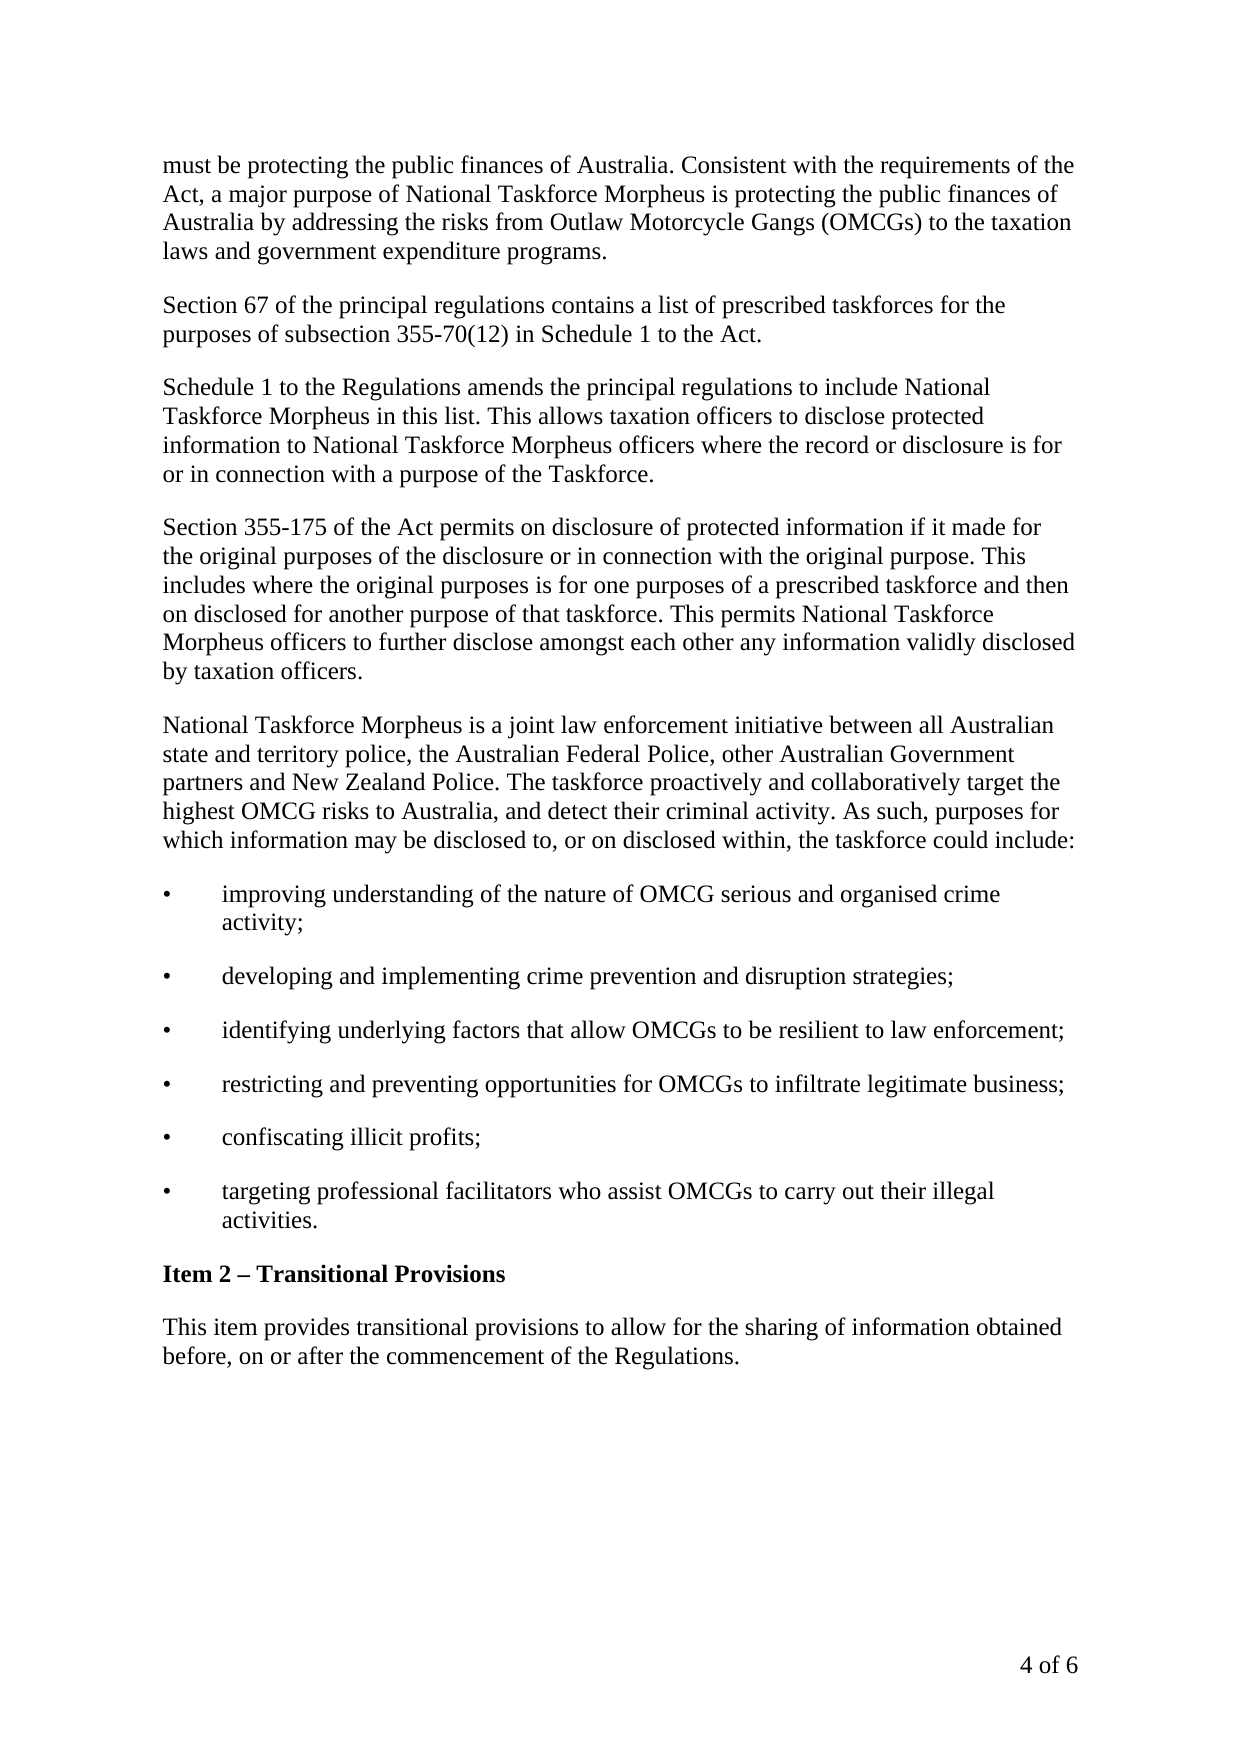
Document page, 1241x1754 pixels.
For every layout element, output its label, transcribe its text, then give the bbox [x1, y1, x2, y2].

text identifying underlying factors that allow OMCGs to be resilient to law enforcement; [162, 1015, 1078, 1044]
text restricting and preventing opportunities for OMCGs to infiltrate legitimate business; [162, 1069, 1078, 1097]
text Section 67 of the principal regulations contains a list of prescribed taskforces for the purposes of subsection 355-70(12) in Schedule 1 to the Act. [162, 290, 1078, 347]
text National Taskforce Morpheus is a joint law enforcement initiative between all Australian state and territory police, the Australian Federal Police, other Australian Government partners and New Zealand Police. The taskforce proactively and collaboratively target the highest OMCG risks to Australia, and detect their criminal activity. As such, purposes for which information may be disclosed to, or on disclosed within, the taskforce could include: [162, 710, 1078, 854]
text Item 2 – Transitional Provisions [162, 1259, 1078, 1287]
text Schedule 1 to the Regulations amends the principal regulations to include National Taskforce Morpheus in this list. This allows taxation officers to disclose protected information to National Taskforce Morpheus officers where the record or disclosure is for or in connection with a purpose of the Taskforce. [162, 372, 1078, 487]
text confiscating illicit profits; [162, 1122, 1078, 1151]
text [162, 150, 1078, 265]
text developing and implementing crime prevention and disruption strategies; [162, 961, 1078, 990]
text targeting professional facilitators who assist OMCGs to carry out their illegal activities. [162, 1176, 1078, 1234]
text This item provides transitional provisions to allow for the sharing of information obtained before, on or after the commencement of the Regulations. [162, 1312, 1078, 1370]
text improving understanding of the nature of OMCG serious and organised crime activity; [162, 879, 1078, 936]
text Section 355-175 of the Act permits on disclosure of protected information if it made for the original purposes of the disclosure or in connection with the original purpose. This includes where the original purposes is for one purposes of a prescribed taskforce and then on disclosed for another purpose of that taskforce. This permits National Taskforce Morpheus officers to further disclose amongst each other any information validly disclosed by taxation officers. [162, 512, 1078, 685]
